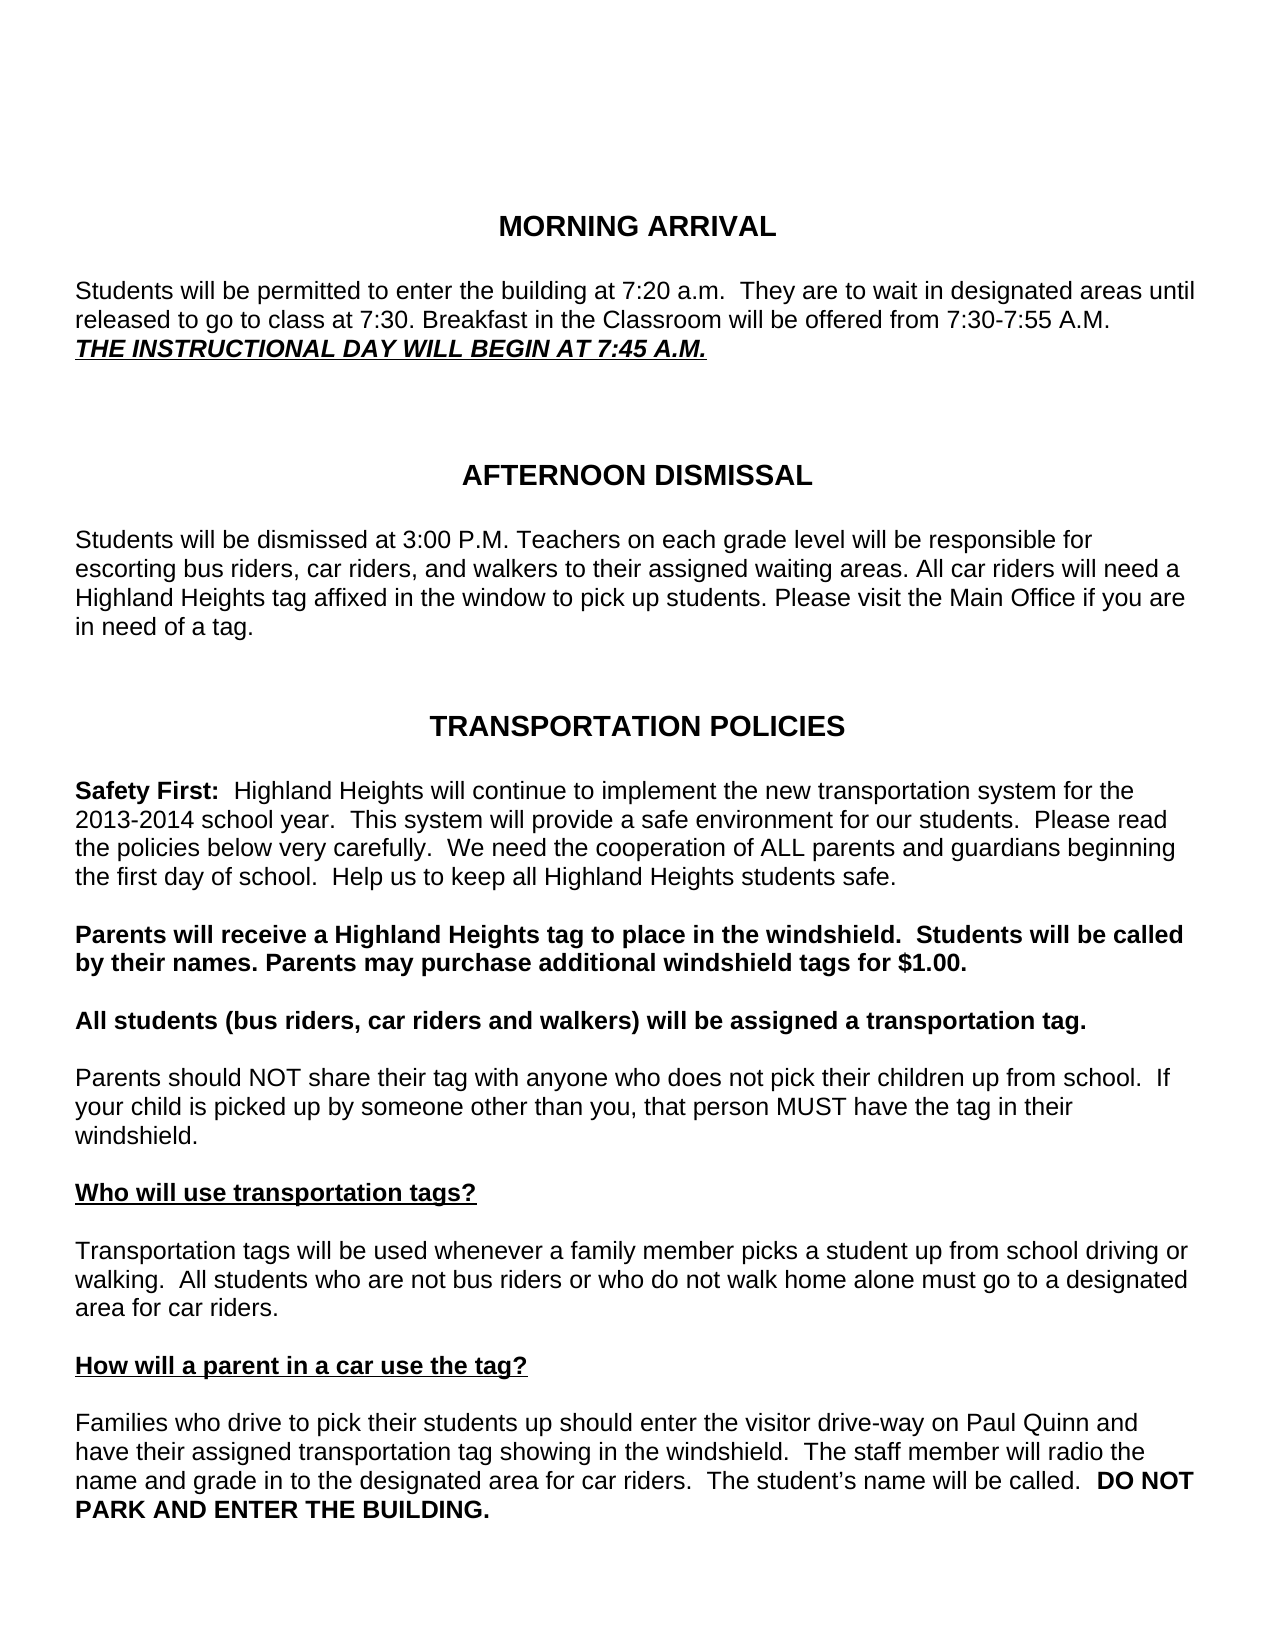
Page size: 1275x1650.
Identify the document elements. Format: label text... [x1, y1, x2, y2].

text Students will be dismissed at 3:00 P.M. Teachers on each grade level will be responsible for escorting bus riders, car riders, and walkers to their assigned waiting areas. All car riders will need a Highland Heights tag affixed in the window to pick up students. Please visit the Main Office if you are in need of a tag. [75, 525, 1200, 640]
text Transportation Policies [75, 709, 1200, 742]
text Students will be permitted to enter the building at 7:20 a.m. They are to wait in designated areas until released to go to class at 7:30. Breakfast in the Classroom will be offered from 7:30-7:55 A.M. THE INSTRUCTIONAL DAY WILL BEGIN AT 7:45 A.M. [75, 276, 1200, 362]
text Who will use transportation tags? [75, 1178, 1200, 1207]
text Parents should NOT share their tag with anyone who does not pick their children up from school. If your child is picked up by someone other than you, that person MUST have the tag in their windshield. [75, 1063, 1200, 1150]
text Parents will receive a Highland Heights tag to place in the windshield. Students will be called by their names. Parents may purchase additional windshield tags for $1.00. [75, 920, 1200, 977]
text Families who drive to pick their students up should enter the visitor drive-way on Paul Quinn and have their assigned transportation tag showing in the windshield. The staff member will radio the name and grade in to the designated area for car riders. The student’s name will be called. DO NOT PARK AND ENTER THE BUILDING. [75, 1408, 1200, 1523]
text Transportation tags will be used whenever a family member picks a student up from school driving or walking. All students who are not bus riders or who do not walk home alone must go to a designated area for car riders. [75, 1236, 1200, 1322]
text All students (bus riders, car riders and walkers) will be assigned a transportation tag. [75, 1006, 1200, 1035]
text Safety First: Highland Heights will continue to implement the new transportation system for the 2013-2014 school year. This system will provide a safe environment for our students. Please read the policies below very carefully. We need the cooperation of ALL parents and guardians beginning the first day of school. Help us to keep all students safe. [75, 776, 1200, 891]
text How will a parent in a car use the tag? [75, 1351, 1200, 1380]
text MORNING ARRIVAL [75, 209, 1200, 243]
text AFTERNOON DISMISSAL [75, 458, 1200, 492]
